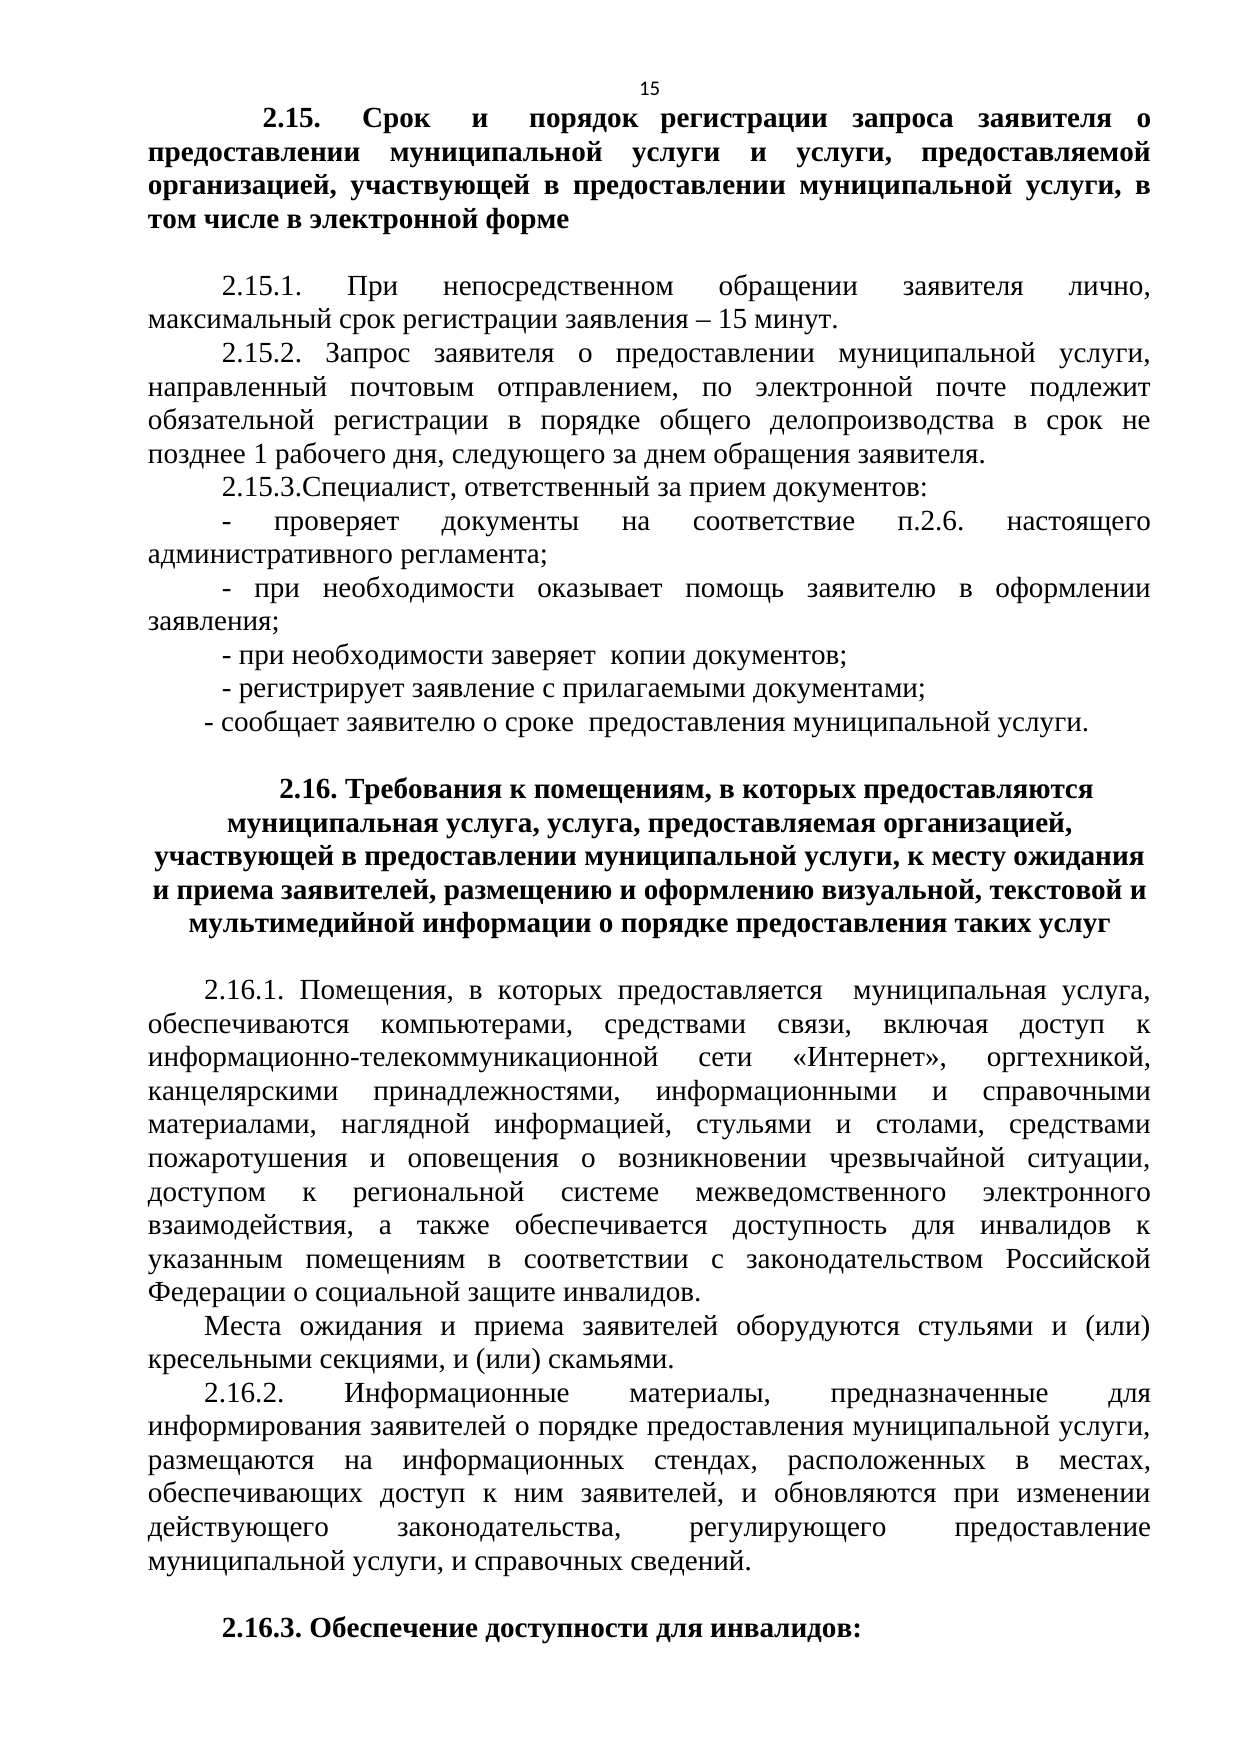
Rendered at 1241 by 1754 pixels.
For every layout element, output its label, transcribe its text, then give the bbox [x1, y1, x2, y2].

text 2.15.2. Запрос заявителя о предоставлении муниципальной услуги, направленный почтовым отправлением, по электронной почте подлежит обязательной регистрации в порядке общего делопроизводства в срок не позднее 1 рабочего дня, следующего за днем обращения заявителя. [148, 335, 1152, 469]
text 2.15.1. При непосредственном обращении заявителя лично, максимальный срок регистрации заявления – 15 минут. [148, 268, 1152, 335]
text - при необходимости заверяет копии документов; [148, 637, 1152, 671]
text 2.15.3.Специалист, ответственный за прием документов: [148, 469, 1152, 503]
text Места ожидания и приема заявителей оборудуются стульями и (или) кресельными секциями, и (или) скамьями. [148, 1308, 1152, 1375]
text 2.16.3. Обеспечение доступности для инвалидов: [148, 1610, 1152, 1643]
text - регистрирует заявление с прилагаемыми документами; [148, 671, 1152, 704]
text - при необходимости оказывает помощь заявителю в оформлении заявления; [148, 570, 1152, 637]
text 2.15. Срок и порядок регистрации запроса заявителя о предоставлении муниципальной услуги и услуги, предоставляемой организацией, участвующей в предоставлении муниципальной услуги, в том числе в электронной форме [148, 100, 1152, 234]
text - проверяет документы на соответствие п.2.6. настоящего административного регламента; [148, 503, 1152, 570]
text 2.16. Требования к помещениям, в которых предоставляются муниципальная услуга, услуга, предоставляемая организацией, участвующей в предоставлении муниципальной услуги, к месту ожидания и приема заявителей, размещению и оформлению визуальной, текстовой и мультимедийной информации о порядке предоставления таких услуг [148, 771, 1152, 939]
text - сообщает заявителю о сроке предоставления муниципальной услуги. [148, 704, 1152, 738]
text 2.16.1. Помещения, в которых предоставляется муниципальная услуга, обеспечиваются компьютерами, средствами связи, включая доступ к информационно-телекоммуникационной сети «Интернет», оргтехникой, канцелярскими принадлежностями, информационными и справочными материалами, наглядной информацией, стульями и столами, средствами пожаротушения и оповещения о возникновении чрезвычайной ситуации, доступом к региональной системе межведомственного электронного взаимодействия, а также обеспечивается доступность для инвалидов к указанным помещениям в соответствии с законодательством Российской Федерации о социальной защите инвалидов. [148, 972, 1152, 1308]
text 2.16.2. Информационные материалы, предназначенные для информирования заявителей о порядке предоставления муниципальной услуги, размещаются на информационных стендах, расположенных в местах, обеспечивающих доступ к ним заявителей, и обновляются при изменении действующего законодательства, регулирующего предоставление муниципальной услуги, и справочных сведений. [148, 1375, 1152, 1576]
